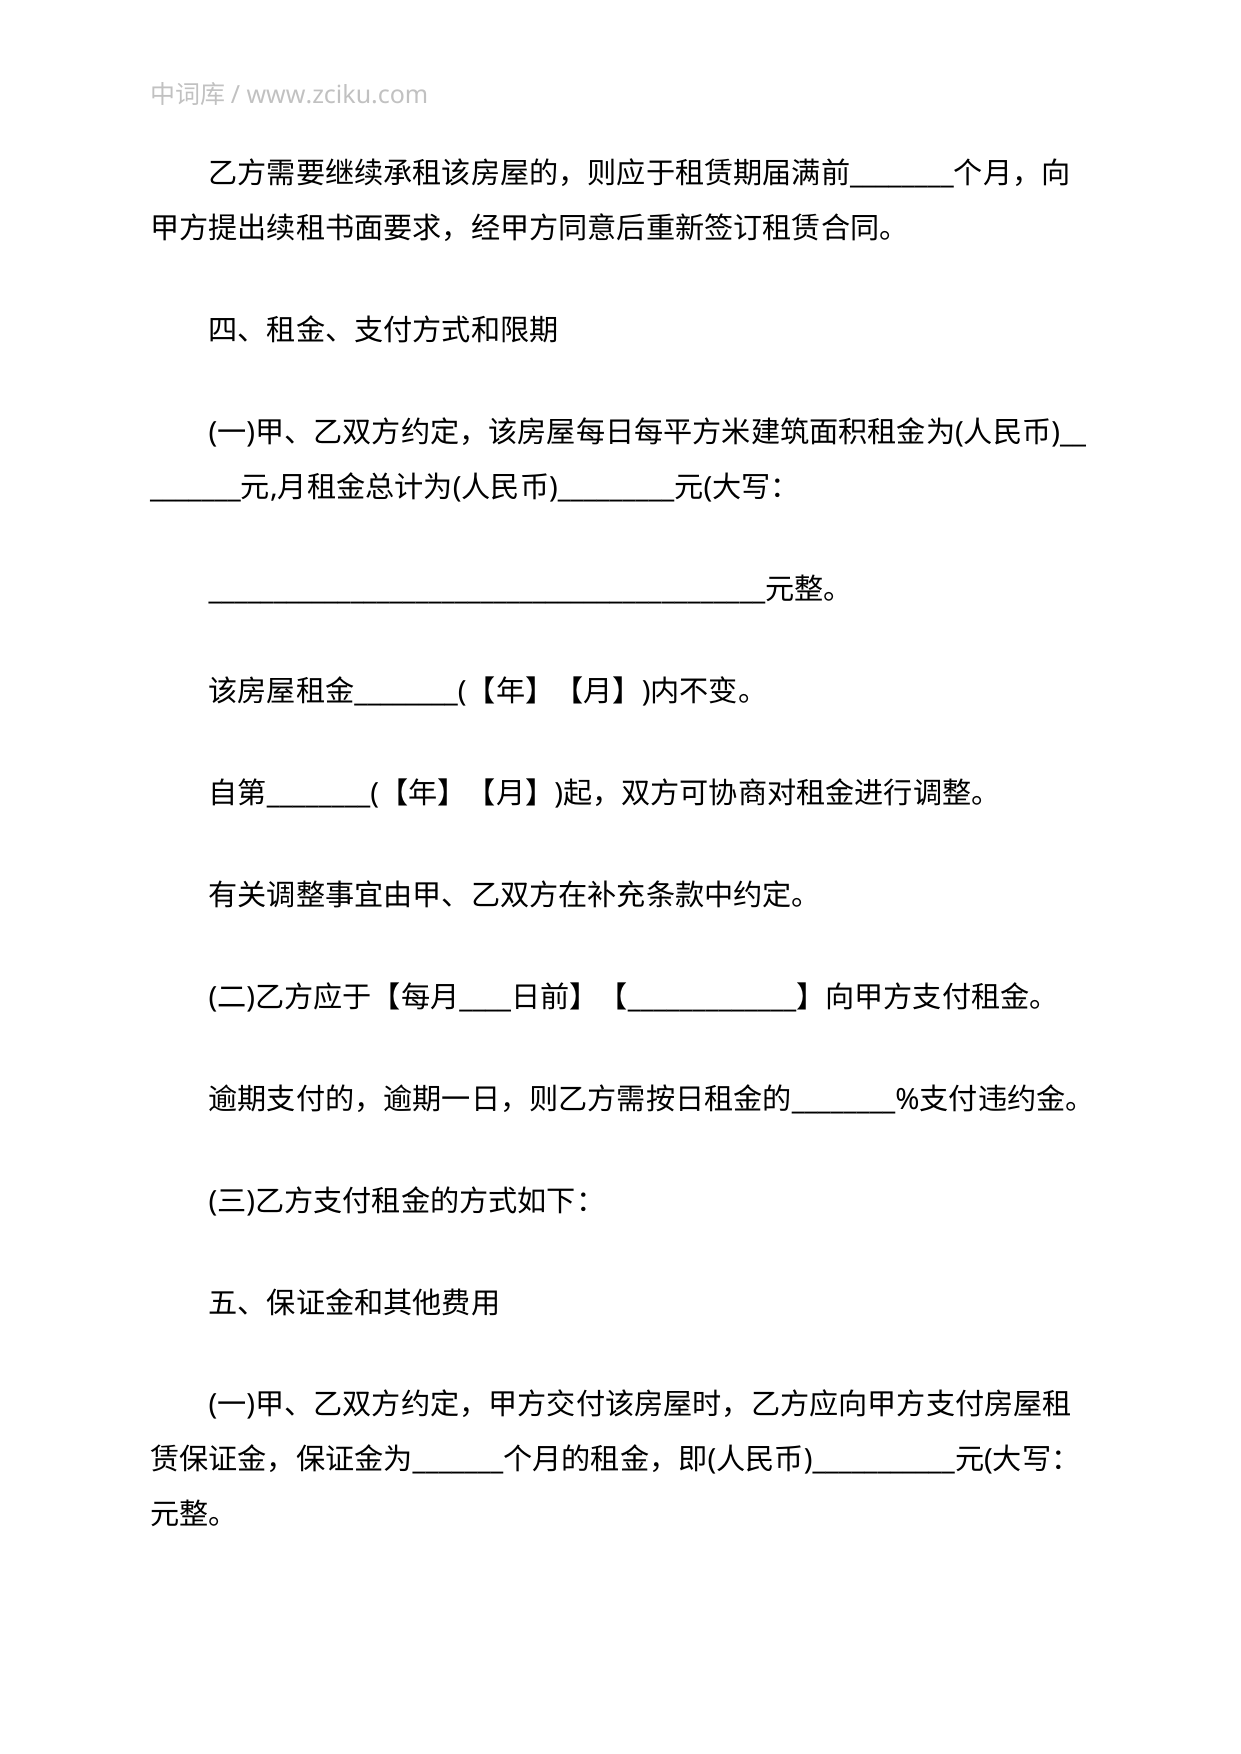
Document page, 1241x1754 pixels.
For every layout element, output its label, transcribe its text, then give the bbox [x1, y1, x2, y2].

text 有关调整事宜由甲、乙双方在补充条款中约定。 [150, 871, 1090, 914]
text 乙方需要继续承租该房屋的，则应于租赁期届满前________个月，向甲方提出续租书面要求，经甲方同意后重新签订租赁合同。 [150, 150, 1090, 247]
text 四、租金、支付方式和限期 [150, 307, 1090, 349]
text 逾期支付的，逾期一日，则乙方需按日租金的________%支付违约金。 [150, 1075, 1090, 1118]
text (三)乙方支付租金的方式如下： [150, 1177, 1090, 1219]
text ___________________________________________元整。 [150, 566, 1090, 608]
text 该房屋租金________(【年】【月】)内不变。 [150, 667, 1090, 710]
text (一)甲、乙双方约定，该房屋每日每平方米建筑面积租金为(人民币)_________元,月租金总计为(人民币)_________元(大写： [150, 408, 1090, 506]
text (二)乙方应于【每月____日前】【_____________】向甲方支付租金。 [150, 973, 1090, 1016]
text 五、保证金和其他费用 [150, 1279, 1090, 1321]
text (一)甲、乙双方约定，甲方交付该房屋时，乙方应向甲方支付房屋租赁保证金，保证金为_______个月的租金，即(人民币)___________元(大写：元整。 [150, 1381, 1090, 1533]
text 自第________(【年】【月】)起，双方可协商对租金进行调整。 [150, 769, 1090, 812]
